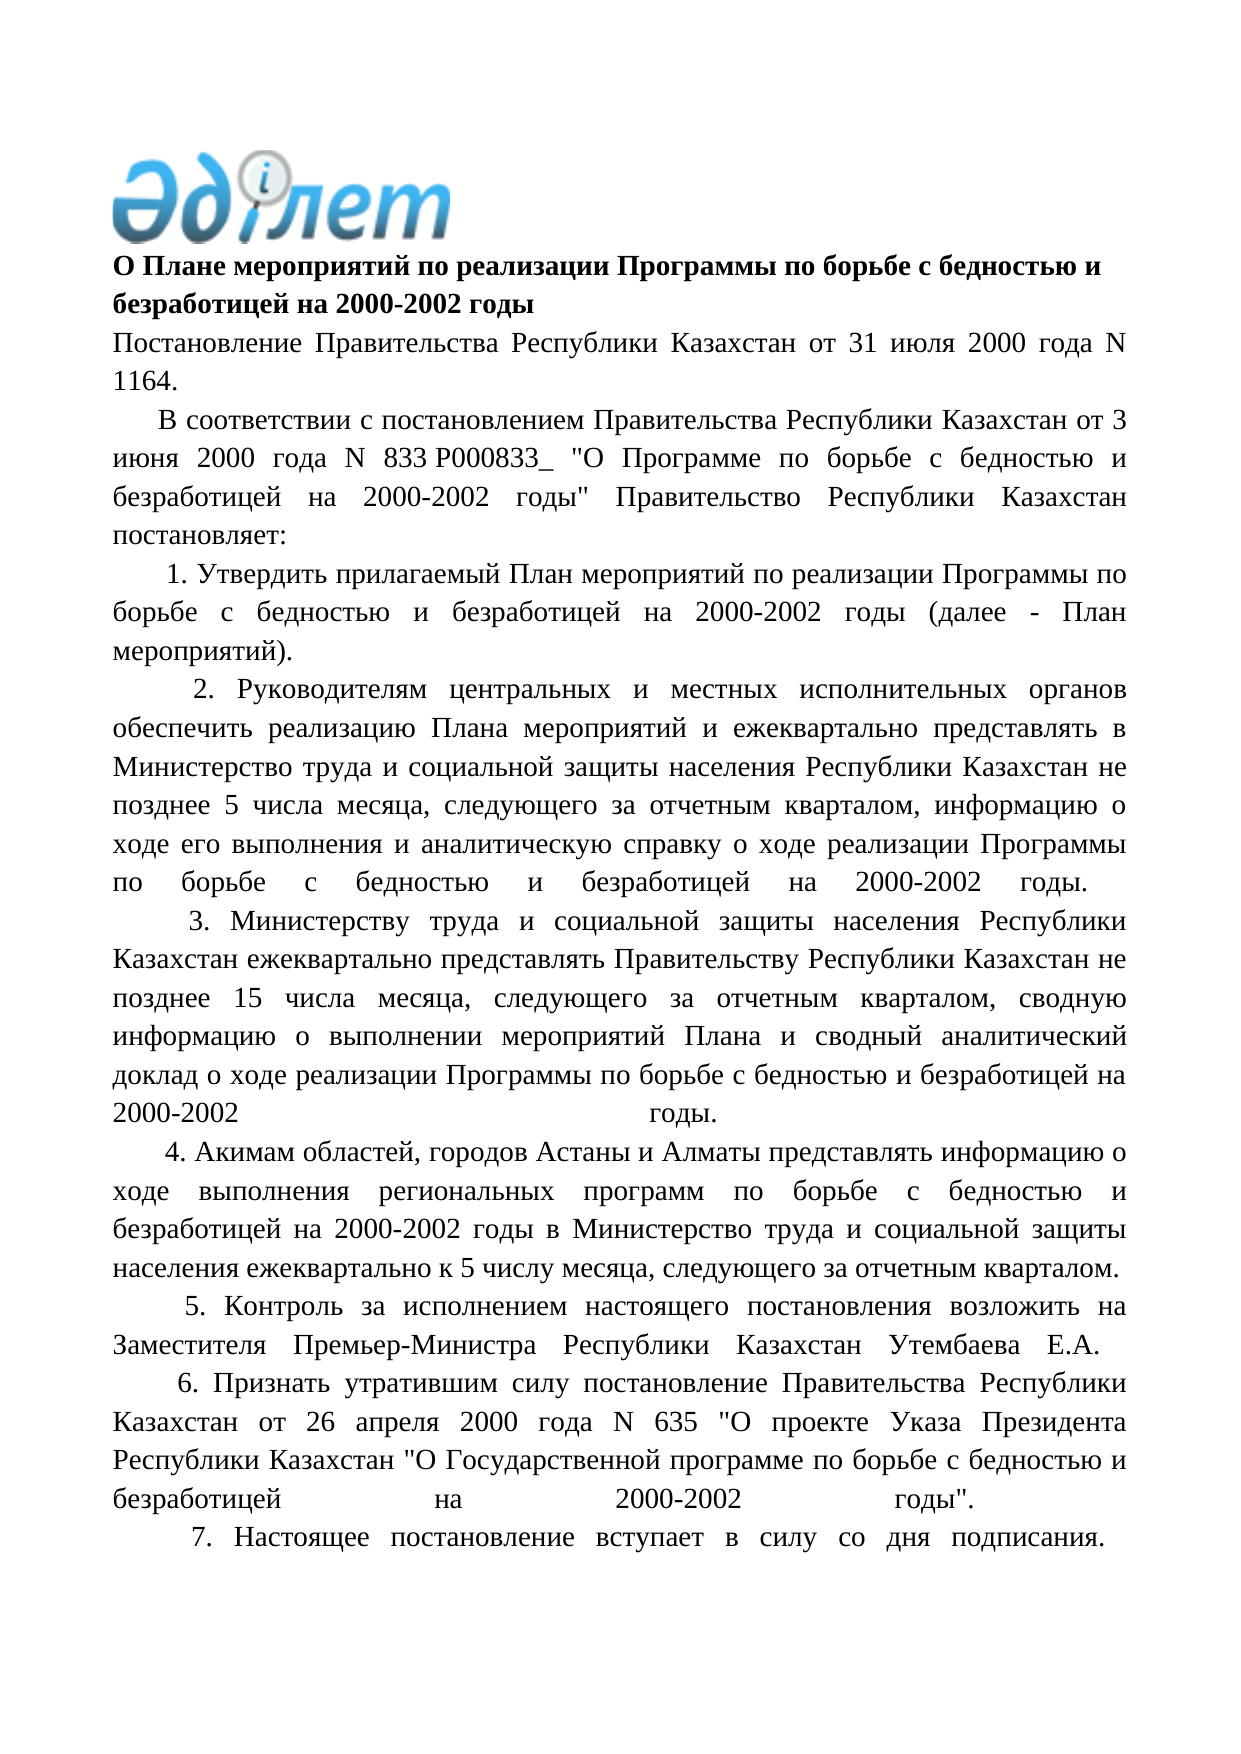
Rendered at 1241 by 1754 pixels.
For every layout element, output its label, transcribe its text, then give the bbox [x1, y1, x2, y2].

text В соответствии с постановлением Правительства Республики Казахстан от 3 июня 2000 года N 833 P000833_ "О Программе по борьбе с бедностью и безработицей на 2000-2002 годы" Правительство Республики Казахстан постановляет: 1. Утвердить прилагаемый План мероприятий по реализации Программы по борьбе с бедностью и безработицей на 2000-2002 годы (далее - План мероприятий). 2. Руководителям центральных и местных исполнительных органов обеспечить реализацию Плана мероприятий и ежеквартально представлять в Министерство труда и социальной защиты населения Республики Казахстан не позднее 5 числа месяца, следующего за отчетным кварталом, информацию о ходе его выполнения и аналитическую справку о ходе реализации Программы по борьбе с бедностью и безработицей на 2000-2002 годы. 3. Министерству труда и социальной защиты населения Республики Казахстан ежеквартально представлять Правительству Республики Казахстан не позднее 15 числа месяца, следующего за отчетным кварталом, сводную информацию о выполнении мероприятий Плана и сводный аналитический доклад о ходе реализации Программы по борьбе с бедностью и безработицей на 2000-2002 годы. 4. Акимам областей, городов Астаны и Алматы представлять информацию о ходе выполнения региональных программ по борьбе с бедностью и безработицей на 2000-2002 годы в Министерство труда и социальной защиты населения ежеквартально к 5 числу месяца, следующего за отчетным кварталом. 5. Контроль за исполнением настоящего постановления возложить на Заместителя Премьер-Министра Республики Казахстан Утембаева Е.А. 6. Признать утратившим силу постановление Правительства Республики Казахстан от 26 апреля 2000 года N 635 "О проекте Указа Президента Республики Казахстан "О Государственной программе по борьбе с бедностью и безработицей на 2000-2002 годы". 7. Настоящее постановление вступает в силу со дня подписания. [112, 402, 1128, 1592]
text Постановление Правительства Республики Казахстан от 31 июля 2000 года N 1164. [112, 325, 1128, 397]
text О Плане мероприятий по реализации Программы по борьбе с бедностью и безработицей на 2000-2002 годы [112, 248, 1128, 320]
picture [112, 150, 451, 244]
